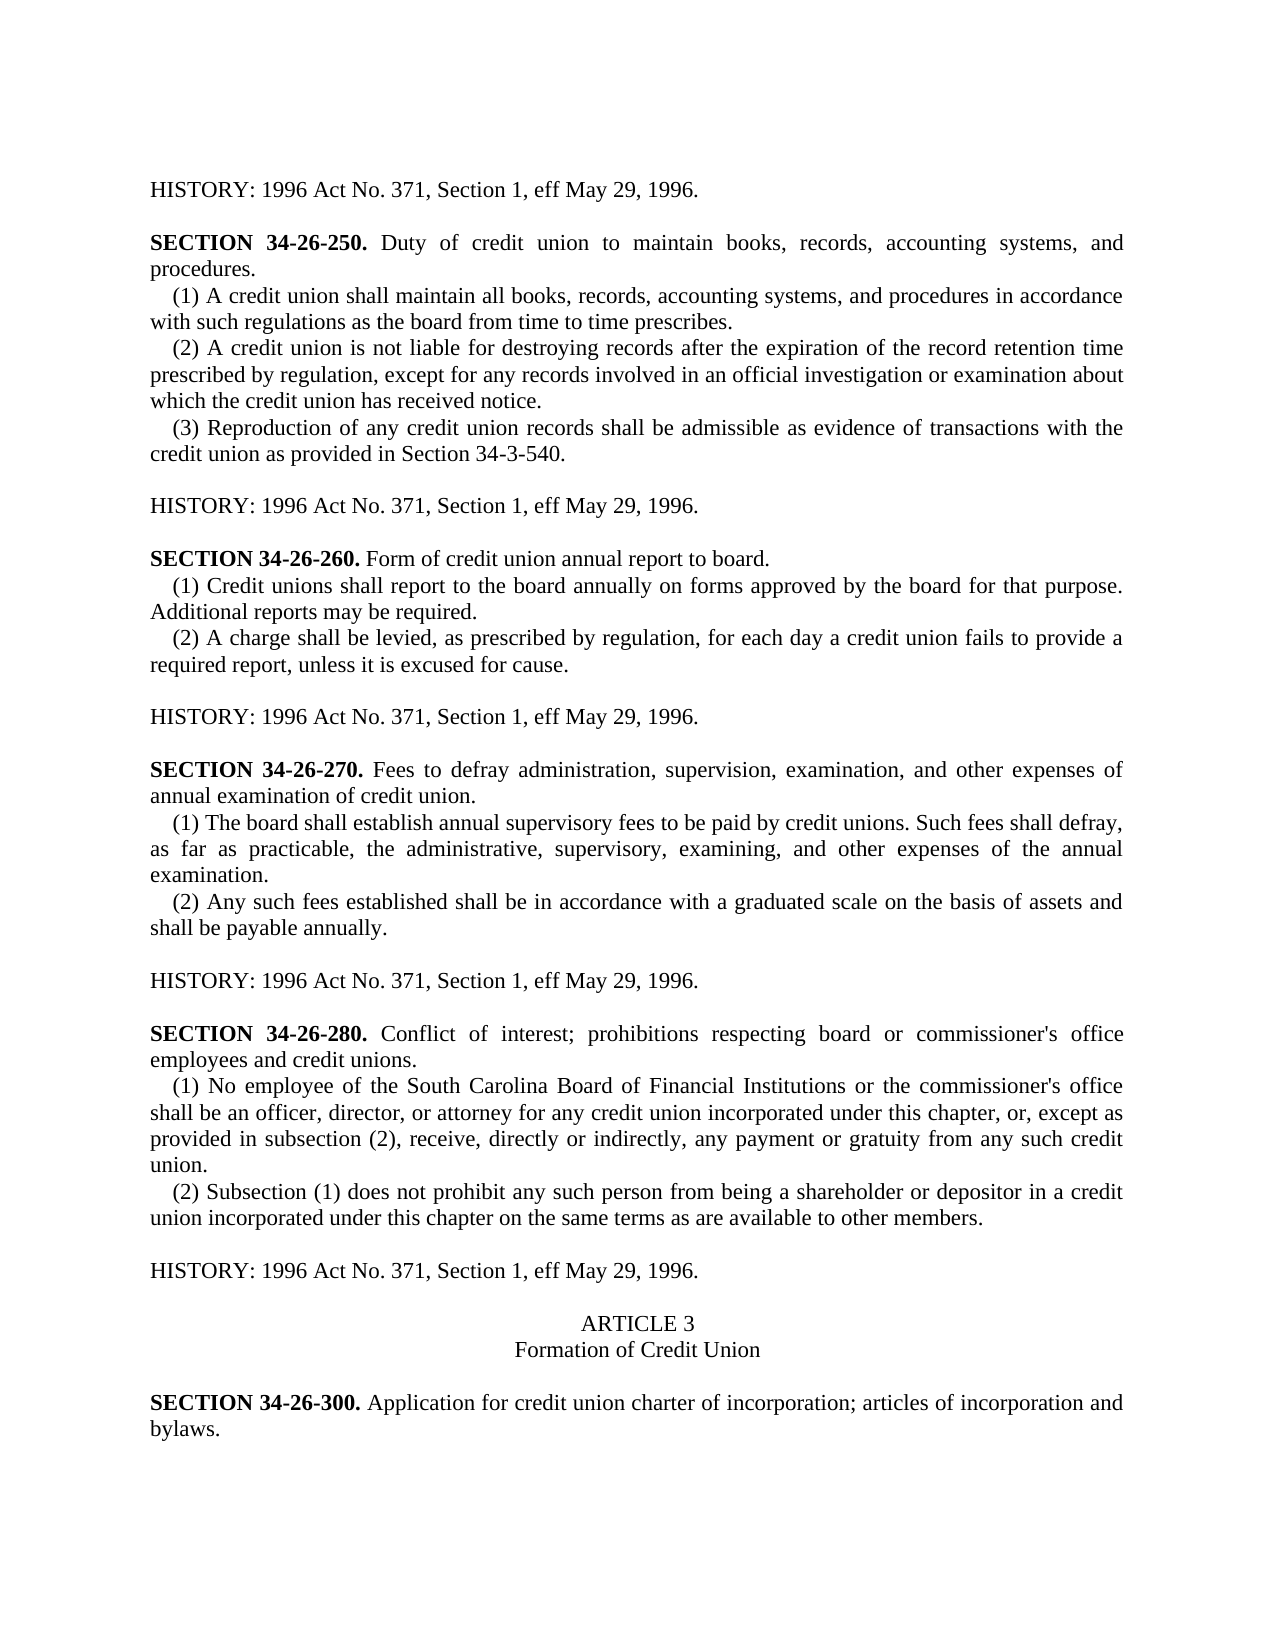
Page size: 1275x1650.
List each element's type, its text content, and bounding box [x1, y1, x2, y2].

text Formation of Credit Union [150, 1336, 1125, 1362]
text HISTORY: 1996 Act No. 371, Section 1, eff May 29, 1996. [150, 967, 1125, 993]
text SECTION 34-26-300. Application for credit union charter of incorporation; articles of incorporation and bylaws. [150, 1389, 1125, 1441]
text ARTICLE 3 [150, 1309, 1125, 1336]
text SECTION 34-26-260. Form of credit union annual report to board. [150, 545, 1125, 572]
text (2) Subsection (1) does not prohibit any such person from being a shareholder or depositor in a credit union incorporated under this chapter on the same terms as are available to other members. [150, 1178, 1125, 1231]
text SECTION 34-26-250. Duty of credit union to maintain books, records, accounting systems, and procedures. [150, 229, 1125, 282]
text (2) A charge shall be levied, as prescribed by regulation, for each day a credit union fails to provide a required report, unless it is excused for cause. [150, 624, 1125, 677]
text (1) Credit unions shall report to the board annually on forms approved by the board for that purpose. Additional reports may be required. [150, 572, 1125, 624]
text (1) The board shall establish annual supervisory fees to be paid by credit unions. Such fees shall defray, as far as practicable, the administrative, supervisory, examining, and other expenses of the annual examination. [150, 809, 1125, 888]
text (1) A credit union shall maintain all books, records, accounting systems, and procedures in accordance with such regulations as the board from time to time prescribes. [150, 282, 1125, 334]
text (3) Reproduction of any credit union records shall be admissible as evidence of transactions with the credit union as provided in Section 34-3-540. [150, 413, 1125, 466]
text (2) A credit union is not liable for destroying records after the expiration of the record retention time prescribed by regulation, except for any records involved in an official investigation or examination about which the credit union has received notice. [150, 334, 1125, 413]
text HISTORY: 1996 Act No. 371, Section 1, eff May 29, 1996. [150, 703, 1125, 730]
text (2) Any such fees established shall be in accordance with a graduated scale on the basis of assets and shall be payable annually. [150, 888, 1125, 941]
text SECTION 34-26-280. Conflict of interest; prohibitions respecting board or commissioner's office employees and credit unions. [150, 1020, 1125, 1072]
text SECTION 34-26-270. Fees to defray administration, supervision, examination, and other expenses of annual examination of credit union. [150, 756, 1125, 809]
text HISTORY: 1996 Act No. 371, Section 1, eff May 29, 1996. [150, 176, 1125, 203]
text HISTORY: 1996 Act No. 371, Section 1, eff May 29, 1996. [150, 1257, 1125, 1283]
text HISTORY: 1996 Act No. 371, Section 1, eff May 29, 1996. [150, 493, 1125, 519]
text (1) No employee of the South Carolina Board of Financial Institutions or the commissioner's office shall be an officer, director, or attorney for any credit union incorporated under this chapter, or, except as provided in subsection (2), receive, directly or indirectly, any payment or gratuity from any such credit union. [150, 1072, 1125, 1178]
